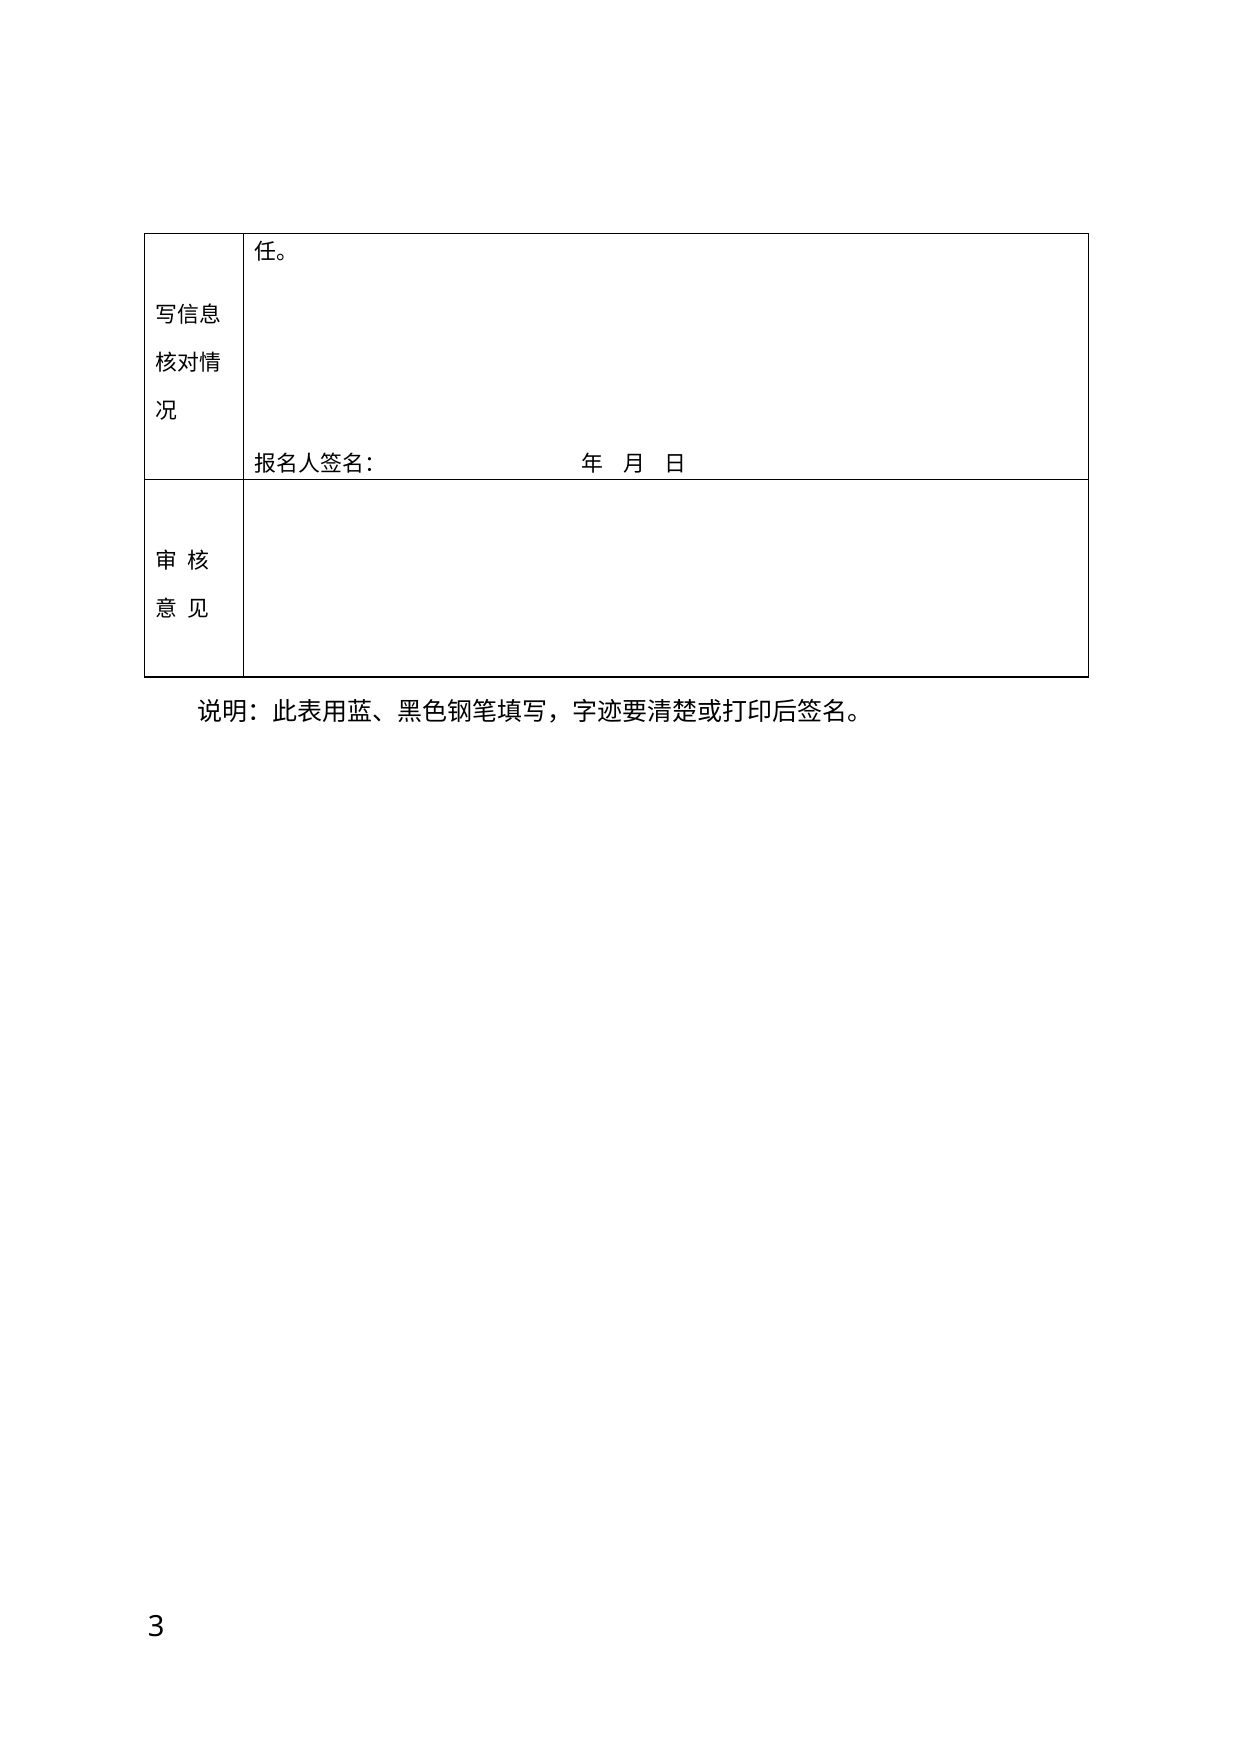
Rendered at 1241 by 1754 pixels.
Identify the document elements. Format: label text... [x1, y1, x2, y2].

table_cell 审 核 意 见 [145, 480, 243, 676]
text 说明：此表用蓝、黑色钢笔填写，字迹要清楚或打印后签名。 [148, 677, 1107, 742]
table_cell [244, 234, 1088, 478]
table_cell 本人填写信息核对情况 [145, 234, 243, 478]
table_cell [244, 480, 1088, 676]
